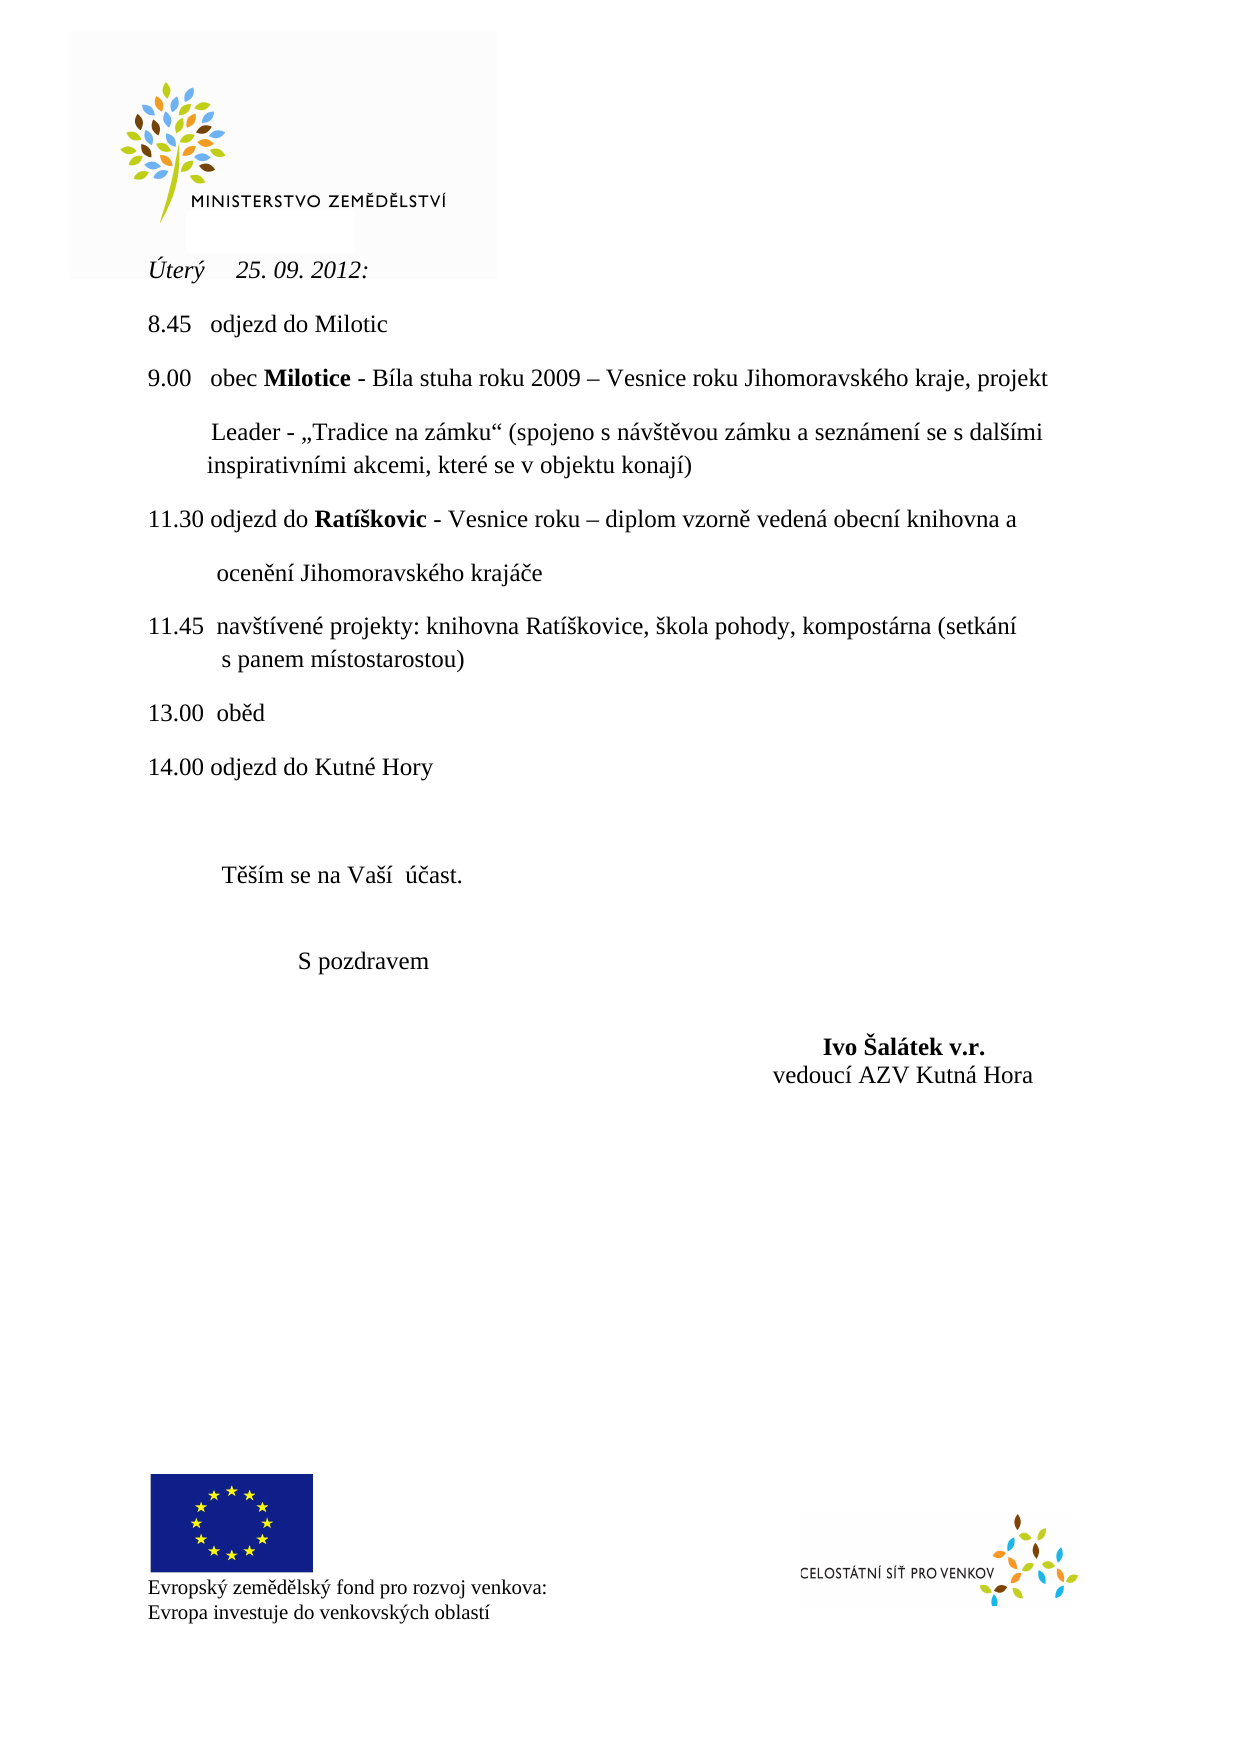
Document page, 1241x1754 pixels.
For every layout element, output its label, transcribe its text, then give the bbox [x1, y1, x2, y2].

text 13.00 oběd [148, 698, 1093, 727]
text vedoucí AZV Kutná Hora [148, 1060, 1093, 1089]
text ocenění Jihomoravského krajáče [148, 558, 1093, 586]
text 11.45 navštívené projekty: knihovna Ratíškovice, škola pohody, kompostárna (setkání s panem místostarostou) [148, 611, 1093, 673]
text Těším se na Vaší účast. [148, 860, 1093, 889]
picture [69, 31, 497, 279]
text 11.30 odjezd do Ratíškovic - Vesnice roku – diplom vzorně vedená obecní knihovna a [148, 504, 1093, 532]
text Ivo Šalátek v.r. [148, 1032, 1093, 1060]
picture [147, 1472, 316, 1575]
picture [800, 1514, 1078, 1606]
text 14.00 odjezd do Kutné Hory [148, 752, 1093, 781]
text Leader - „Tradice na zámku“ (spojeno s návštěvou zámku a seznámení se s dalšími inspirativními akcemi, které se v objektu konají) [192, 417, 1093, 479]
text S pozdravem [148, 946, 1093, 975]
text 9.00 obec Milotice - Bíla stuha roku 2009 – Vesnice roku Jihomoravského kraje, projekt [148, 363, 1093, 392]
text Úterý 25. 09. 2012: [148, 255, 1093, 284]
text 8.45 odjezd do Milotic [148, 309, 1093, 338]
